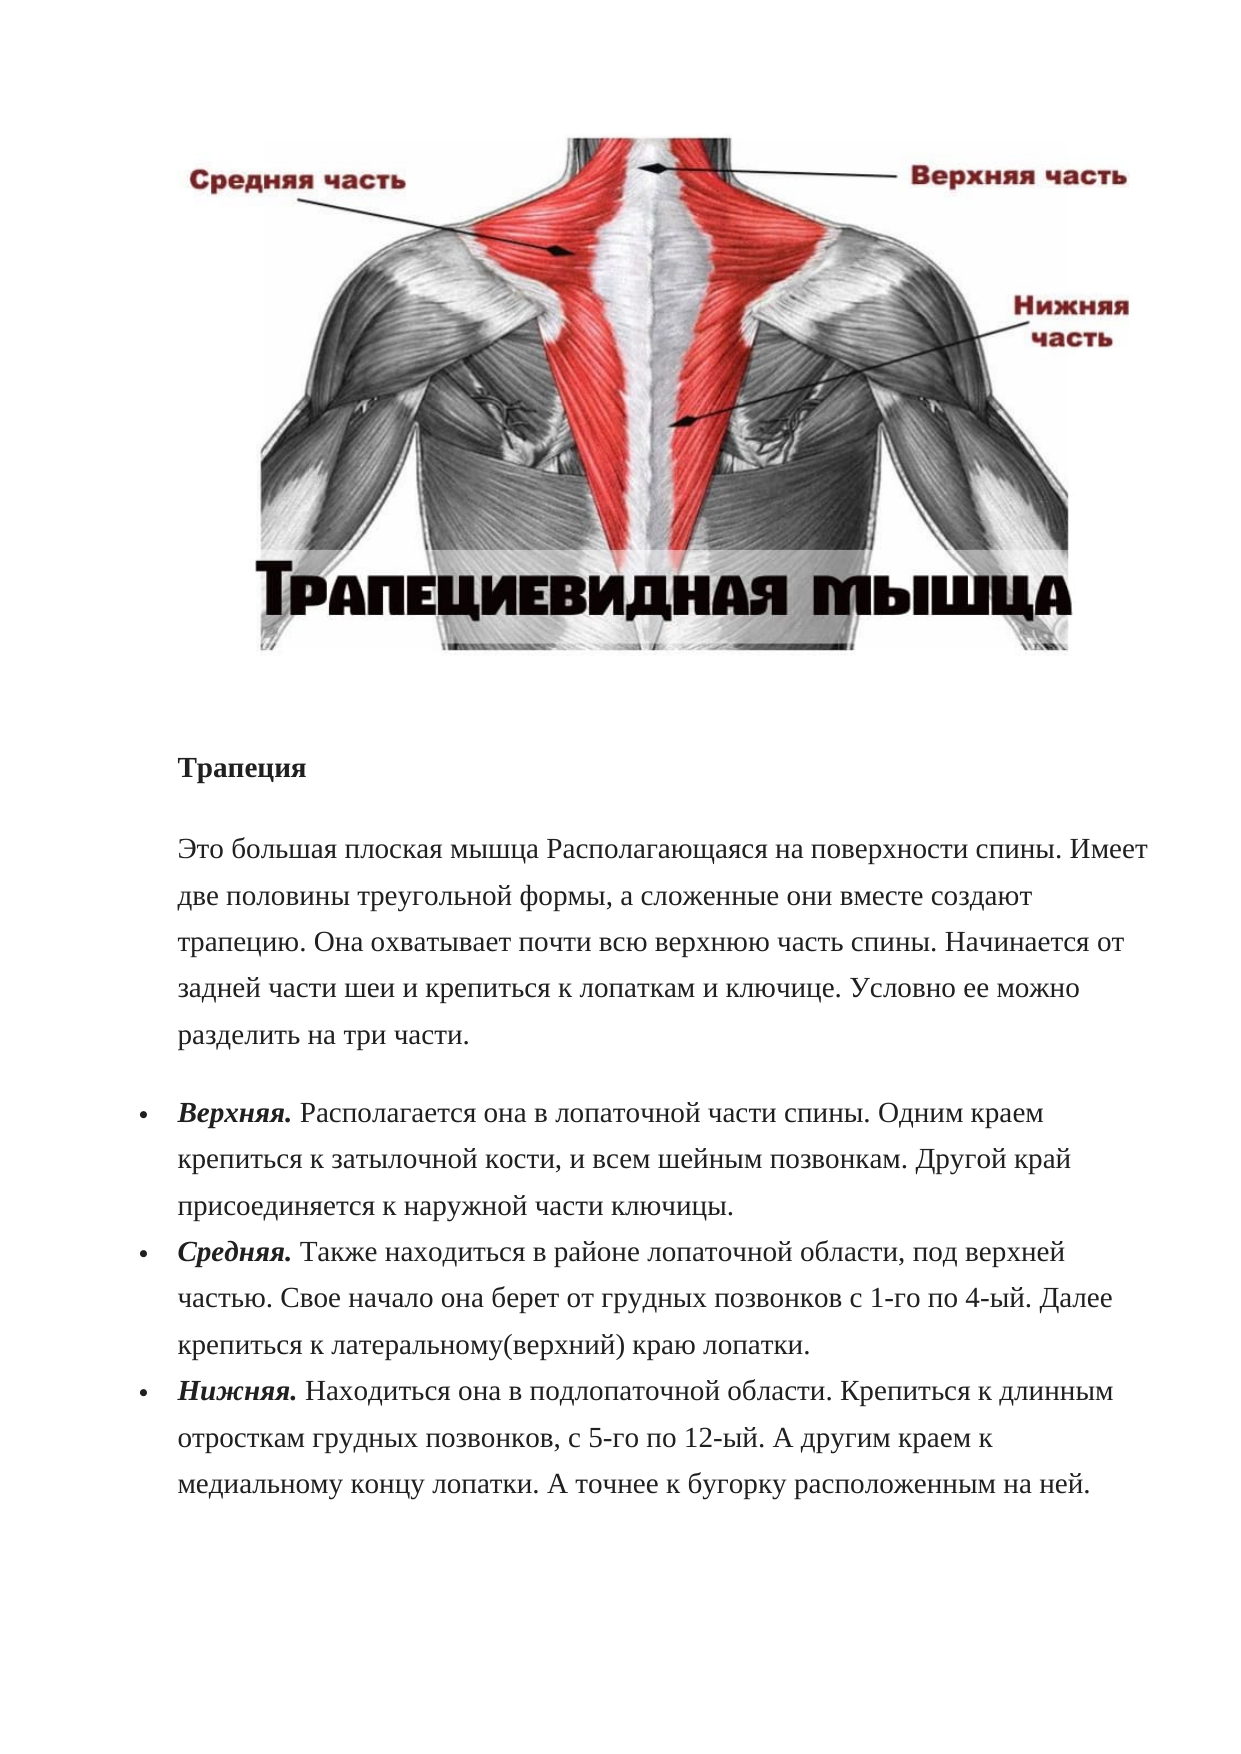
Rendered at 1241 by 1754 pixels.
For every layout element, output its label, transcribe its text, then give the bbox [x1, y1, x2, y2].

picture [177, 118, 1152, 669]
text Это большая плоская мышца Располагающаяся на поверхности спины. Имеет две половины треугольной формы, а сложенные они вместе создают трапецию. Она охватывает почти всю верхнюю часть спины. Начинается от задней части шеи и крепиться к лопаткам и ключице. Условно ее можно разделить на три части. [177, 818, 1152, 1051]
list Нижняя. Находиться она в подлопаточной области. Крепиться к длинным отросткам грудных позвонков, с 5-го по 12-ый. А другим краем к медиальному концу лопатки. А точнее к бугорку расположенным на ней. [140, 1361, 1152, 1500]
list Средняя. Также находиться в районе лопаточной области, под верхней частью. Свое начало она берет от грудных позвонков с 1-го по 4-ый. Далее крепиться к латеральному(верхний) краю лопатки. [140, 1221, 1152, 1361]
list Верхняя. Располагается она в лопаточной части спины. Одним краем крепиться к затылочной кости, и всем шейным позвонкам. Другой край присоединяется к наружной части ключицы. [140, 1082, 1152, 1221]
subtitle Трапеция [177, 751, 1152, 784]
